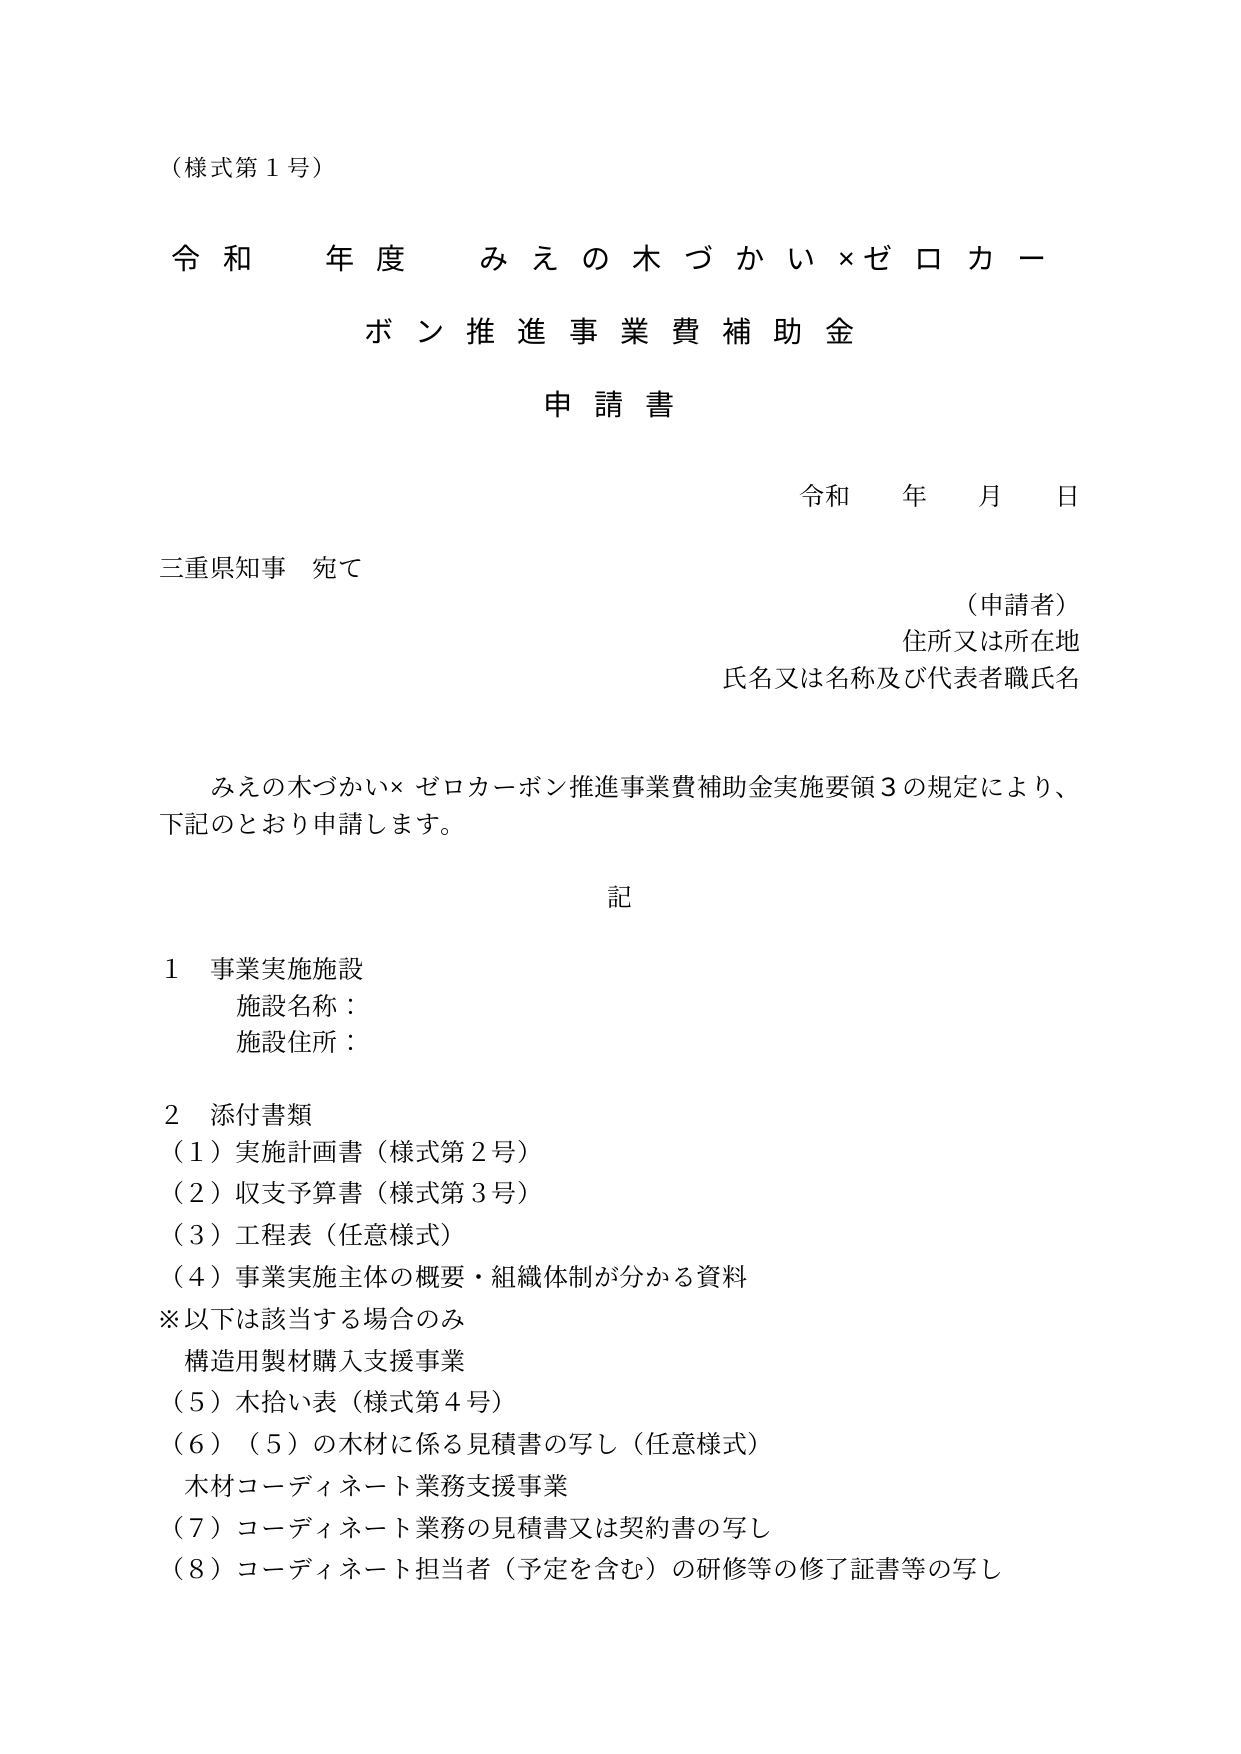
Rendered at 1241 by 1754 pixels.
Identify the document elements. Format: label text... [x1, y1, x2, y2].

text ※以下は該当する場合のみ [159, 1299, 1081, 1336]
text （２）収支予算書（様式第３号） [159, 1174, 1081, 1210]
text 施設名称： [184, 986, 1081, 1023]
text 令和 年度 みえの木づかい×ゼロカーボン推進事業費補助金 [159, 221, 1081, 367]
text 令和 年 月 日 [159, 476, 1081, 512]
text （１）実施計画書（様式第２号） [159, 1132, 1081, 1169]
text ２ 添付書類 [159, 1096, 1081, 1132]
text みえの木づかい×ゼロカーボン推進事業費補助金実施要領３の規定により、下記のとおり申請します。 [159, 768, 1081, 841]
text （５）木拾い表（様式第４号） [159, 1383, 1081, 1419]
text １ 事業実施施設 [159, 950, 1081, 986]
text （申請者） [159, 585, 1081, 622]
text 三重県知事 宛て [159, 549, 1081, 585]
text 氏名又は名称及び代表者職氏名 [159, 658, 1081, 695]
text 木材コーディネート業務支援事業 [172, 1466, 1081, 1503]
text （４）事業実施主体の概要・組織体制が分かる資料 [159, 1257, 1081, 1294]
text 施設住所： [184, 1023, 1081, 1059]
text 構造用製材購入支援事業 [172, 1341, 1081, 1377]
text 住所又は所在地 [159, 622, 1081, 658]
text （６）（５）の木材に係る見積書の写し（任意様式） [159, 1424, 1081, 1461]
text （３）工程表（任意様式） [159, 1216, 1081, 1252]
text 申請書 [159, 367, 1081, 439]
text （７）コーディネート業務の見積書又は契約書の写し [159, 1508, 1081, 1544]
text （様式第１号） [159, 148, 1081, 184]
text （８）コーディネート担当者（予定を含む）の研修等の修了証書等の写し [159, 1550, 1081, 1586]
subtitle 記 [159, 877, 1081, 913]
